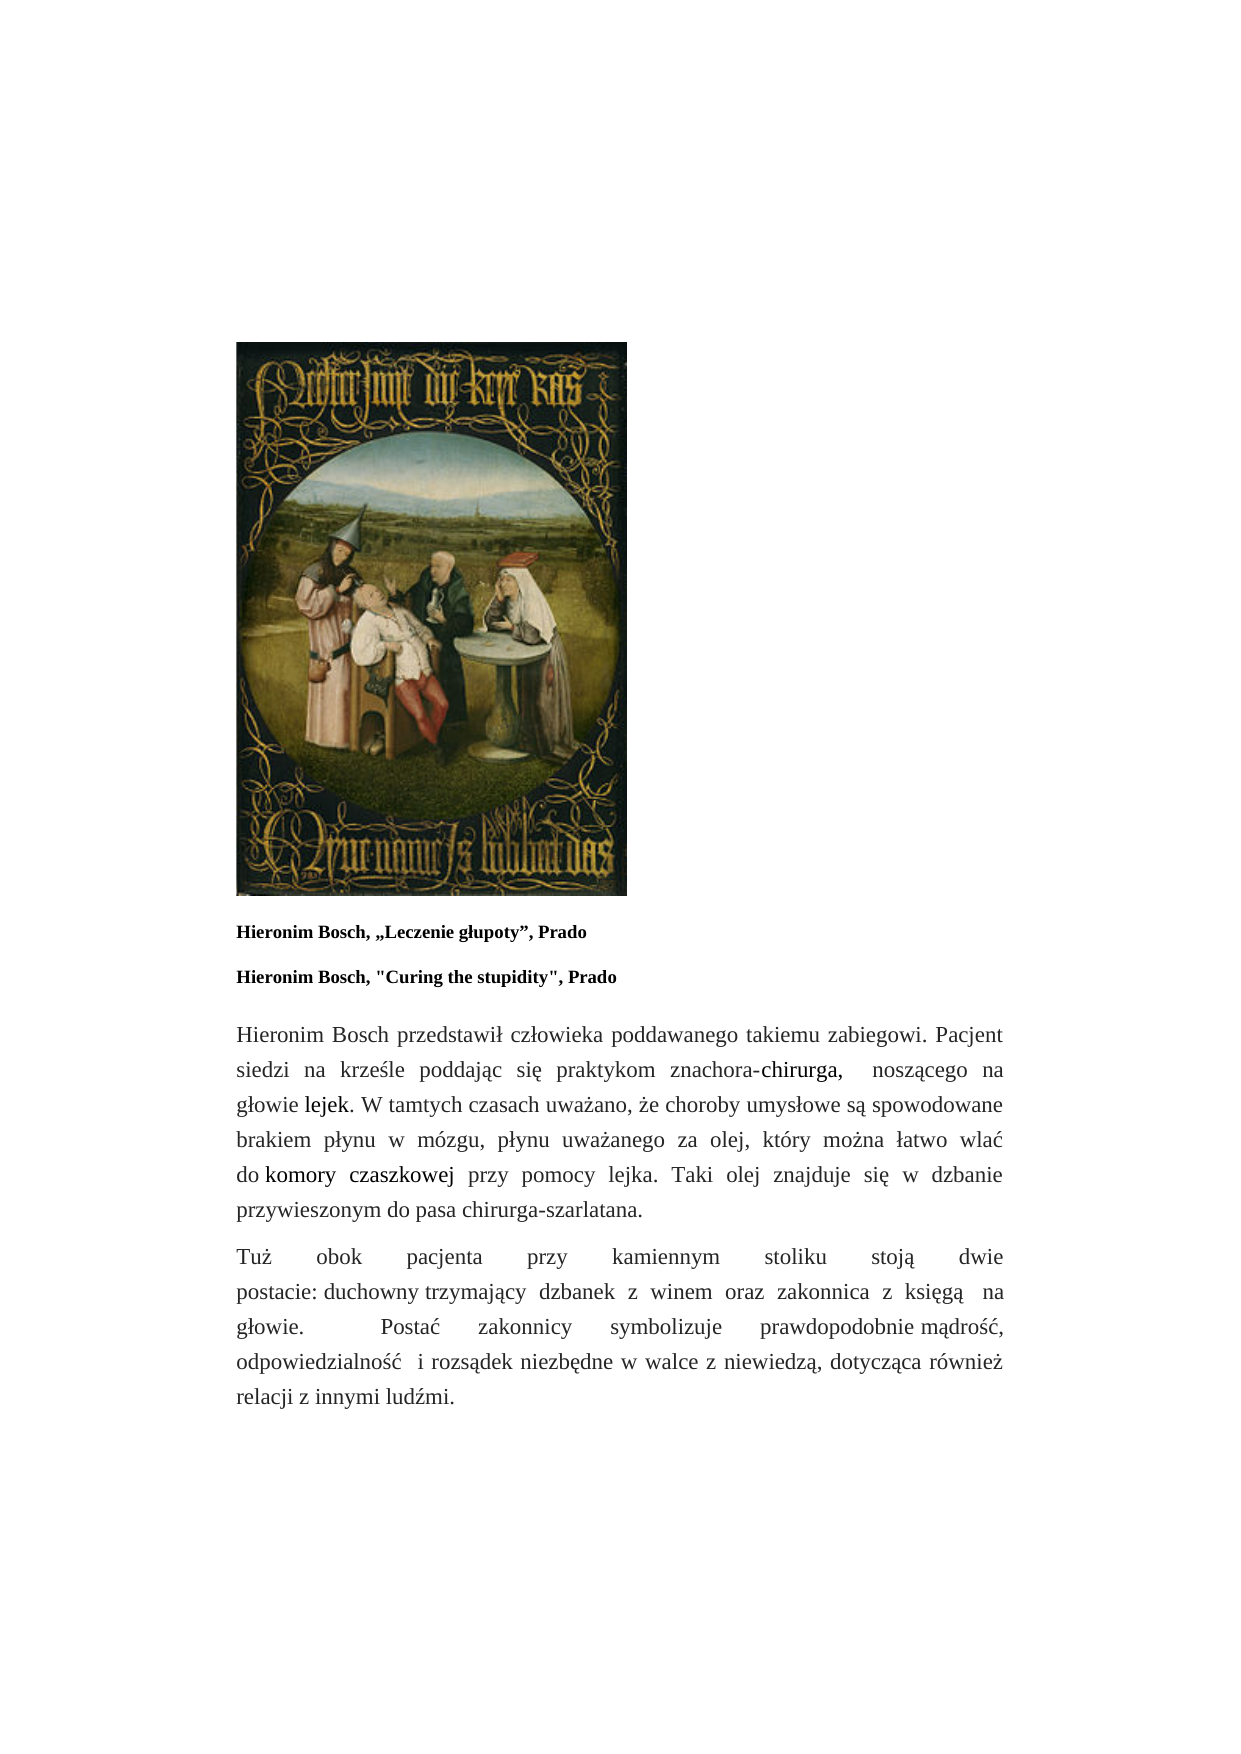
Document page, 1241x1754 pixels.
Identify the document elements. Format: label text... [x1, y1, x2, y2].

text Hieronim Bosch, "Curing the stupidity", Prado [236, 966, 1004, 988]
text Tuż obok pacjenta przy kamiennym stoliku stoją dwie postacie: duchowny trzymający dzbanek z winem oraz zakonnica z księgą na głowie. Postać zakonnicy symbolizuje prawdopodobnie mądrość, odpowiedzialność i rozsądek niezbędne w walce z niewiedzą, dotycząca również relacji z innymi ludźmi. [236, 1234, 1004, 1409]
text Hieronim Bosch przedstawił człowieka poddawanego takiemu zabiegowi. Pacjent siedzi na krześle poddając się praktykom znachora-chirurga, noszącego na głowie lejek. W tamtych czasach uważano, że choroby umysłowe są spowodowane brakiem płynu w mózgu, płynu uważanego za olej, który można łatwo wlać do komory czaszkowej przy pomocy lejka. Taki olej znajduje się w dzbanie przywieszonym do pasa chirurga-szarlatana. [236, 1012, 1004, 1222]
picture [236, 342, 627, 896]
text Hieronim Bosch, „Leczenie głupoty”, Prado [236, 921, 1004, 942]
